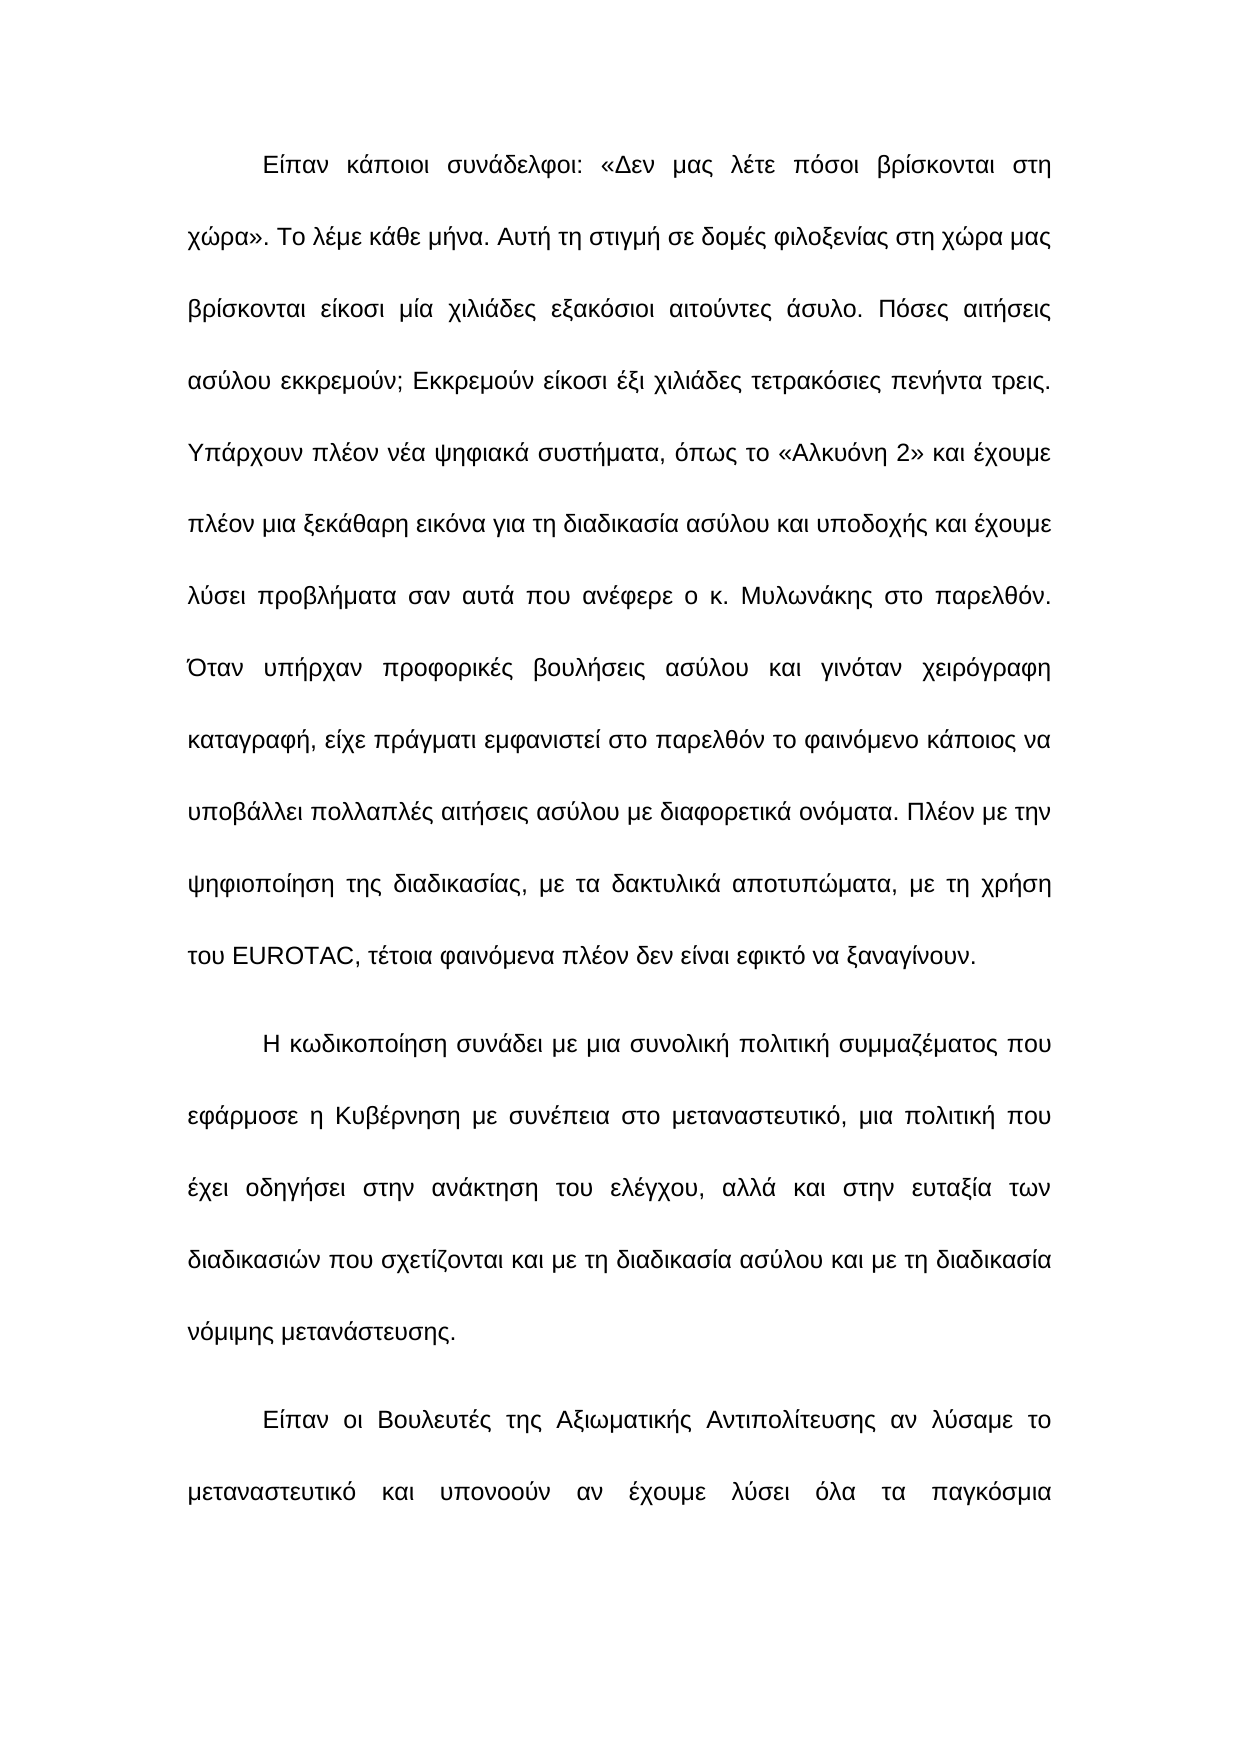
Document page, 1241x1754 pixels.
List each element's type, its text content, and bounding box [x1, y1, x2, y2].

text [187, 1405, 1053, 1506]
text Η κωδικοποίηση συνάδει με μια συνολική πολιτική συμμαζέματος που εφάρμοσε η Κυβέρνηση με συνέπεια στο μεταναστευτικό, μια πολιτική που έχει οδηγήσει στην ανάκτηση του ελέγχου, αλλά και στην ευταξία των διαδικασιών που σχετίζονται και με τη διαδικασία ασύλου και με τη διαδικασία νόμιμης μετανάστευσης. [187, 1029, 1053, 1345]
text Είπαν κάποιοι συνάδελφοι: «Δεν μας λέτε πόσοι βρίσκονται στη χώρα». Το λέμε κάθε μήνα. Αυτή τη στιγμή σε δομές φιλοξενίας στη χώρα μας βρίσκονται είκοσι μία χιλιάδες εξακόσιοι αιτούντες άσυλο. Πόσες αιτήσεις ασύλου εκκρεμούν; Εκκρεμούν είκοσι έξι χιλιάδες τετρακόσιες πενήντα τρεις. Υπάρχουν πλέον νέα ψηφιακά συστήματα, όπως το «Αλκυόνη 2» και έχουμε πλέον μια ξεκάθαρη εικόνα για τη διαδικασία ασύλου και υποδοχής και έχουμε λύσει προβλήματα σαν αυτά που ανέφερε ο κ. Μυλωνάκης στο παρελθόν. Όταν υπήρχαν προφορικές βουλήσεις ασύλου και γινόταν χειρόγραφη καταγραφή, είχε πράγματι εμφανιστεί στο παρελθόν το φαινόμενο κάποιος να υποβάλλει πολλαπλές αιτήσεις ασύλου με διαφορετικά ονόματα. Πλέον με την ψηφιοποίηση της διαδικασίας, με τα δακτυλικά αποτυπώματα, με τη χρήση του EUROTAC, τέτοια φαινόμενα πλέον δεν είναι εφικτό να ξαναγίνουν. [187, 150, 1053, 969]
